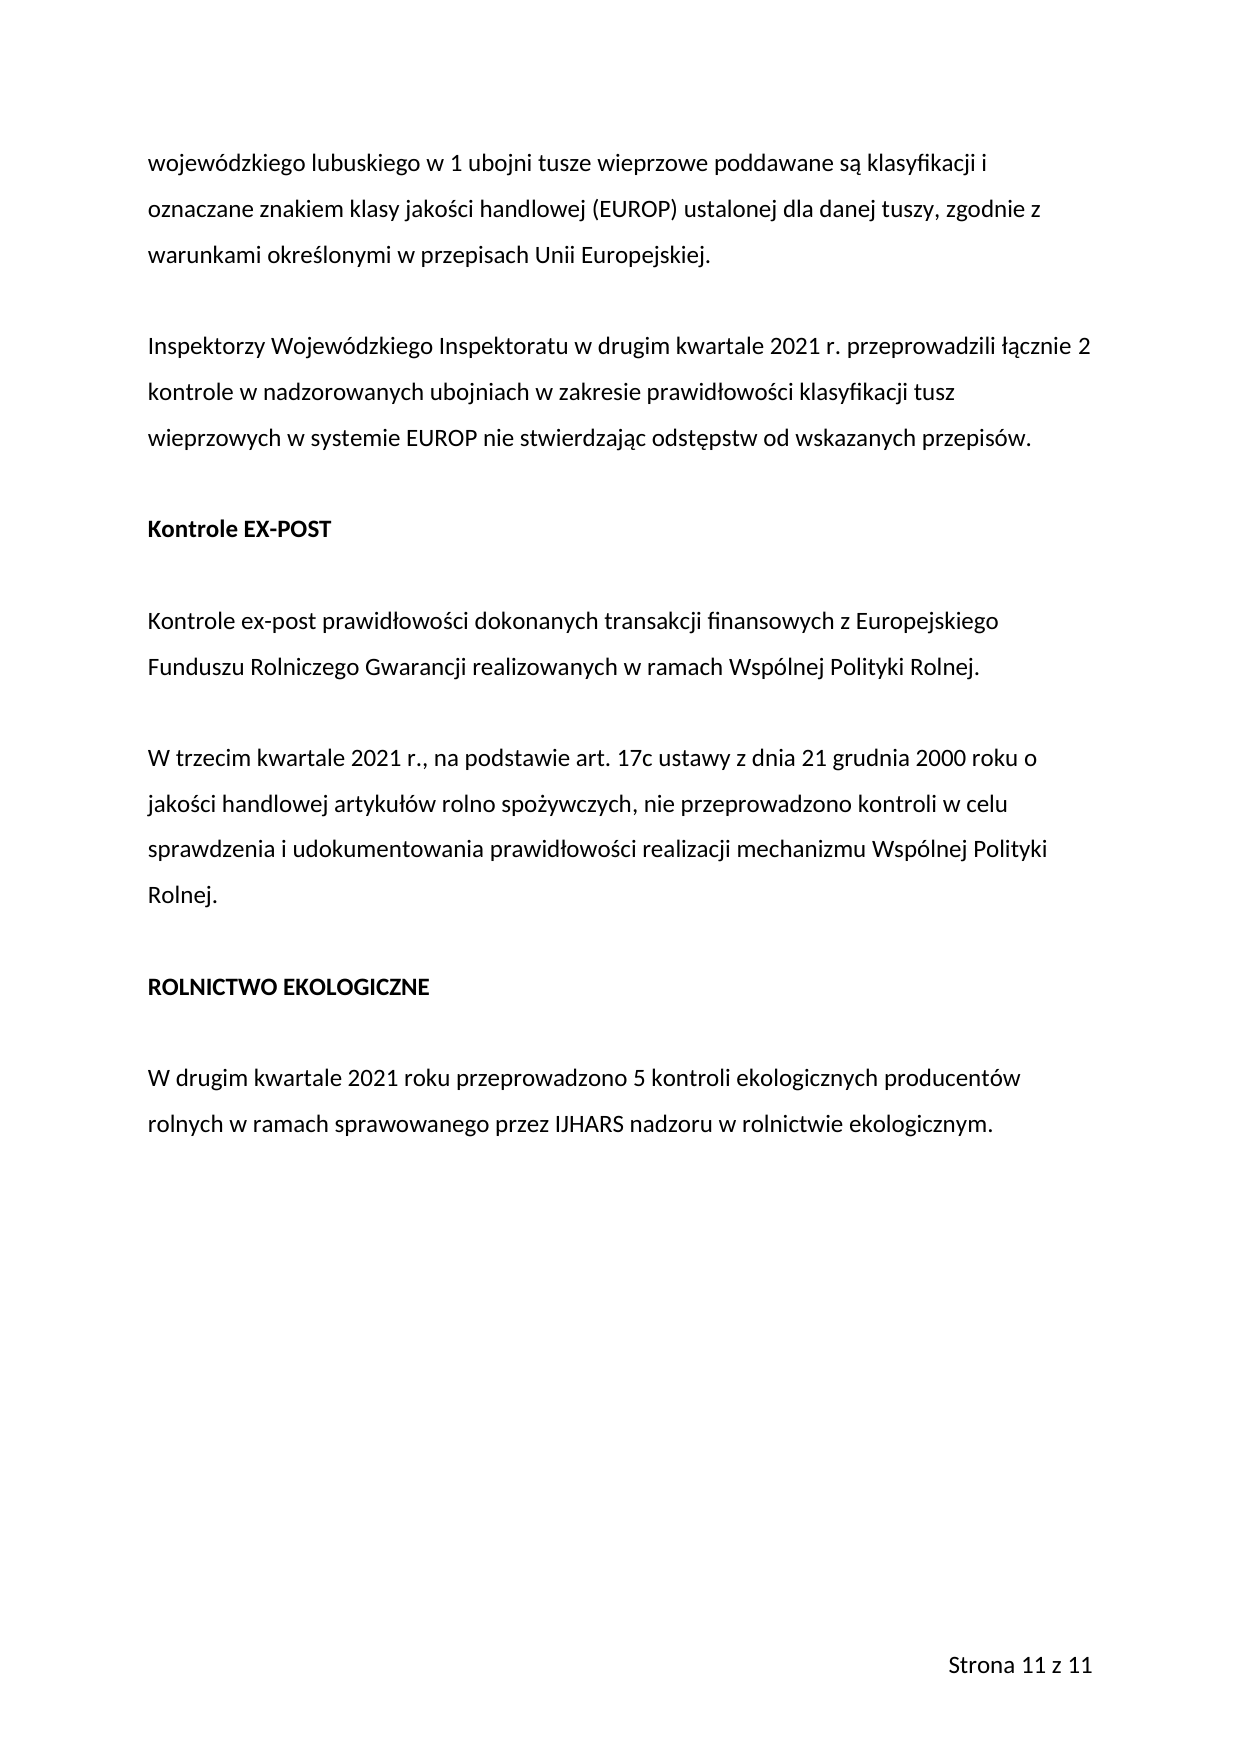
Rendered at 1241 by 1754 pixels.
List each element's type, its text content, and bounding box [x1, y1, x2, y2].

text Kontrole EX-POST [148, 513, 1093, 544]
text W trzecim kwartale 2021 r., na podstawie art. 17c ustawy z dnia 21 grudnia 2000 roku o jakości handlowej artykułów rolno spożywczych, nie przeprowadzono kontroli w celu sprawdzenia i udokumentowania prawidłowości realizacji mechanizmu Wspólnej Polityki Rolnej. [148, 742, 1093, 910]
text ROLNICTWO EKOLOGICZNE [148, 971, 1093, 1001]
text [148, 148, 1093, 269]
text W drugim kwartale 2021 roku przeprowadzono 5 kontroli ekologicznych producentów rolnych w ramach sprawowanego przez IJHARS nadzoru w rolnictwie ekologicznym. [148, 1062, 1093, 1138]
text Inspektorzy Wojewódzkiego Inspektoratu w drugim kwartale 2021 r. przeprowadzili łącznie 2 kontrole w nadzorowanych ubojniach w zakresie prawidłowości klasyfikacji tusz wieprzowych w systemie EUROP nie stwierdzając odstępstw od wskazanych przepisów. [148, 331, 1093, 452]
text Kontrole ex-post prawidłowości dokonanych transakcji finansowych z Europejskiego Funduszu Rolniczego Gwarancji realizowanych w ramach Wspólnej Polityki Rolnej. [148, 605, 1093, 681]
